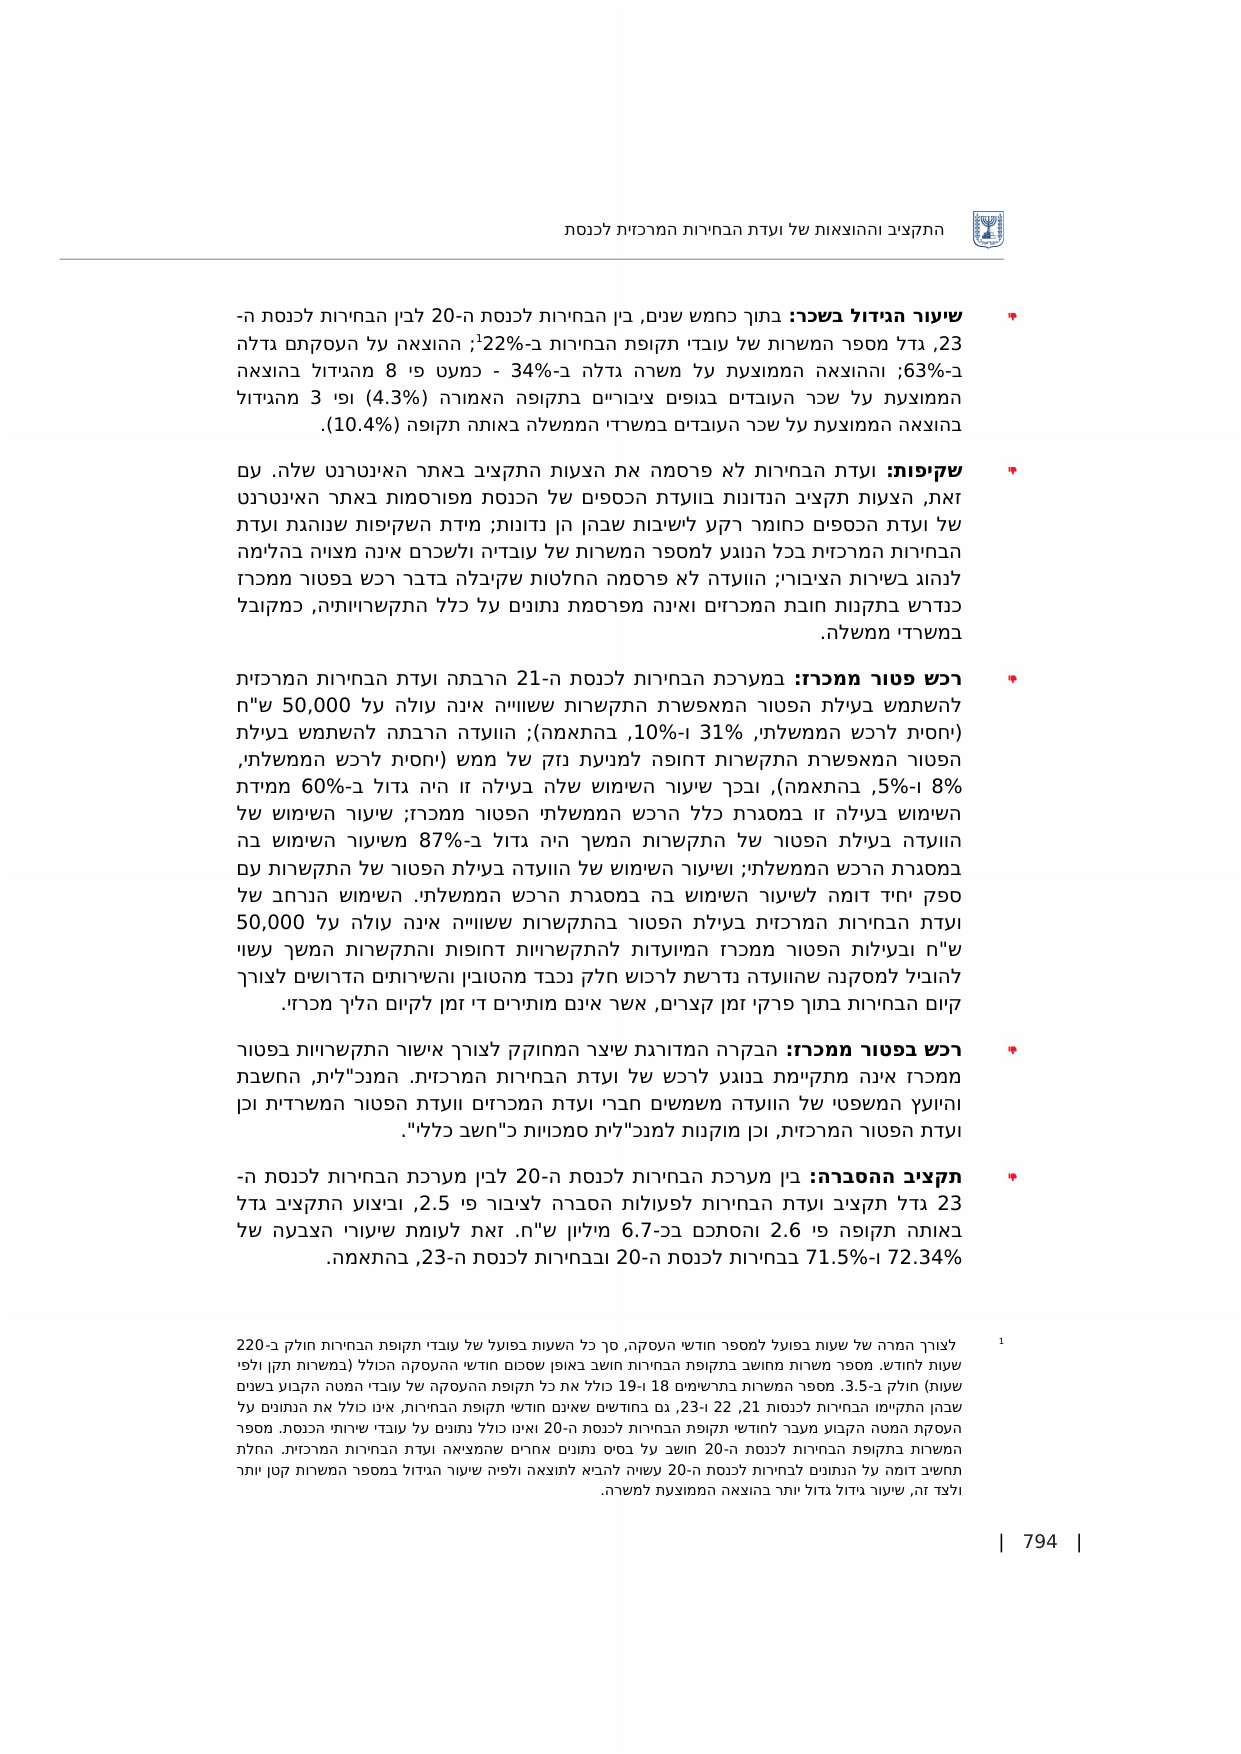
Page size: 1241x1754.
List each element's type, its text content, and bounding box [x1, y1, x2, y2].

list רכש בפטור ממכרז: הבקרה המדורגת שיצר המחוקק לצורך אישור התקשרויות בפטור ממכרז אינה מתקיימת בנוגע לרכש של ועדת הבחירות המרכזית. המנכ"לית, החשבת והיועץ המשפטי של הוועדה משמשים חברי ועדת המכרזים וועדת הפטור המשרדית וכן ועדת הפטור המרכזית, וכן מוקנות למנכ"לית סמכויות כ"חשב כללי". [236, 1034, 1004, 1143]
list רכש פטור ממכרז: במערכת הבחירות לכנסת ה-21 הרבתה ועדת הבחירות המרכזית להשתמש בעילת הפטור המאפשרת התקשרות ששווייה אינה עולה על 50,000 ש"ח (יחסית לרכש הממשלתי, 31% ו-10%, בהתאמה); הוועדה הרבתה להשתמש בעילת הפטור המאפשרת התקשרות דחופה למניעת נזק של ממש (יחסית לרכש הממשלתי, 8% ו-5%, בהתאמה), ובכך שיעור השימוש שלה בעילה זו היה גדול ב-60% ממידת השימוש בעילה זו במסגרת כלל הרכש הממשלתי הפטור ממכרז; שיעור השימוש של הוועדה בעילת הפטור של התקשרות המשך היה גדול ב-87% משיעור השימוש בה במסגרת הרכש הממשלתי; ושיעור השימוש של הוועדה בעילת הפטור של התקשרות עם ספק יחיד דומה לשיעור השימוש בה במסגרת הרכש הממשלתי. השימוש הנרחב של ועדת הבחירות המרכזית בעילת הפטור בהתקשרות ששווייה אינה עולה על 50,000 ש"ח ובעילות הפטור ממכרז המיועדות להתקשרויות דחופות והתקשרות המשך עשוי להוביל למסקנה שהוועדה נדרשת לרכוש חלק נכבד מהטובין והשירותים הדרושים לצורך קיום הבחירות בתוך פרקי זמן קצרים, אשר אינם מותירים די זמן לקיום הליך מכרזי. [236, 664, 1004, 1016]
list תקציב ההסברה: בין מערכת הבחירות לכנסת ה-20 לבין מערכת הבחירות לכנסת ה-23 גדל תקציב ועדת הבחירות לפעולות הסברה לציבור פי 2.5, וביצוע התקציב גדל באותה תקופה פי 2.6 והסתכם בכ-6.7 מיליון ש"ח. זאת לעומת שיעורי הצבעה של 72.34% ו-71.5% בבחירות לכנסת ה-20 ובבחירות לכנסת ה-23, בהתאמה. [236, 1162, 1004, 1270]
list שיעור הגידול בשכר: בתוך כחמש שנים, בין הבחירות לכנסת ה-20 לבין הבחירות לכנסת ה-23, גדל מספר המשרות של עובדי תקופת הבחירות ב-22%; ההוצאה על העסקתם גדלה ב-63%; וההוצאה הממוצעת על משרה גדלה ב-34% - כמעט פי 8 מהגידול בהוצאה הממוצעת על שכר העובדים בגופים ציבוריים בתקופה האמורה (4.3%) ופי 3 מהגידול בהוצאה הממוצעת על שכר העובדים במשרדי הממשלה באותה תקופה (10.4%). [236, 301, 1004, 437]
picture [1, 1, 1240, 1753]
list שקיפות: ועדת הבחירות לא פרסמה את הצעות התקציב באתר האינטרנט שלה. עם זאת, הצעות תקציב הנדונות בוועדת הכספים של הכנסת מפורסמות באתר האינטרנט של ועדת הכספים כחומר רקע לישיבות שבהן הן נדונות; מידת השקיפות שנוהגת ועדת הבחירות המרכזית בכל הנוגע למספר המשרות של עובדיה ולשכרם אינה מצויה בהלימה לנהוג בשירות הציבורי; הוועדה לא פרסמה החלטות שקיבלה בדבר רכש בפטור ממכרז כנדרש בתקנות חובת המכרזים ואינה מפרסמת נתונים על כלל התקשרויותיה, כמקובל במשרדי ממשלה. [236, 455, 1004, 645]
